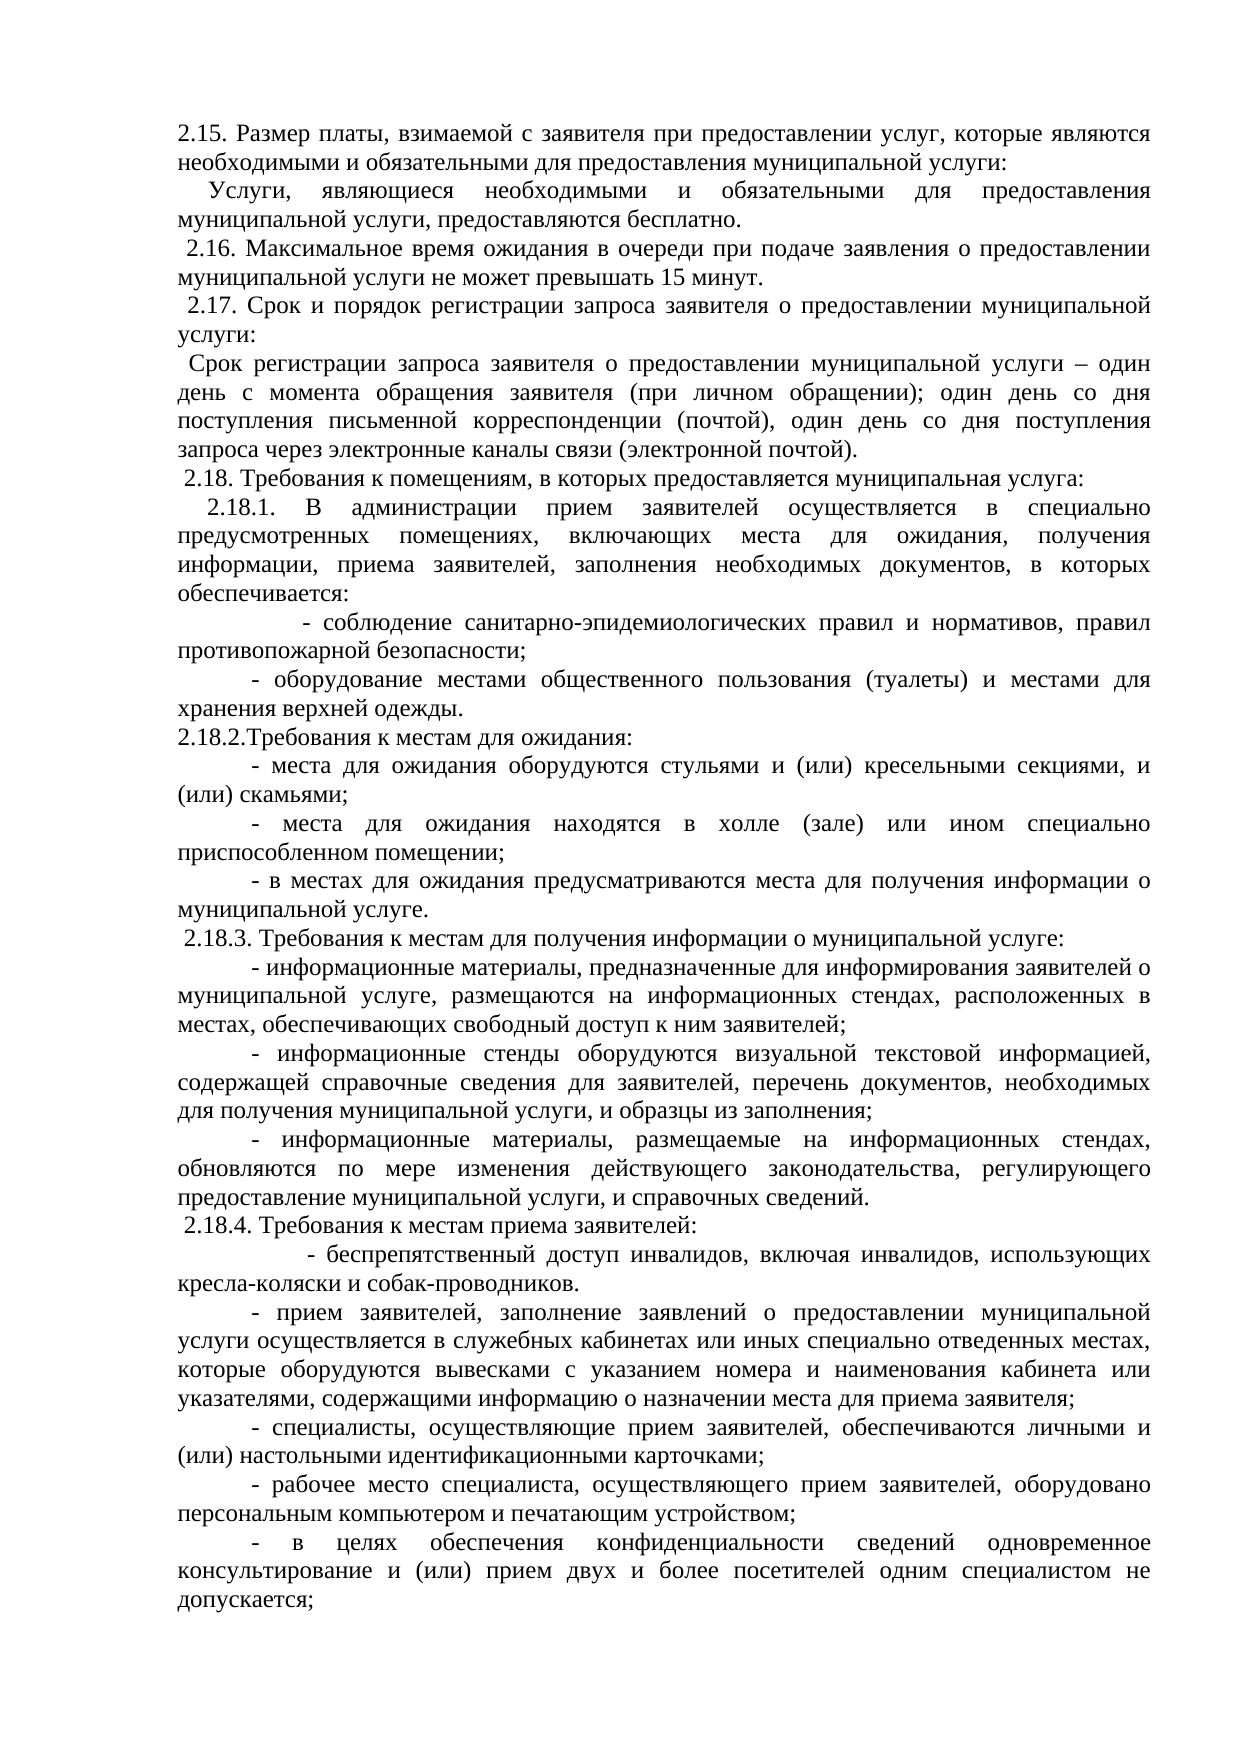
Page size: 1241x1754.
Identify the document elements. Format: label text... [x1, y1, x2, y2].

text 2.18.2.Требования к местам для ожидания: [177, 722, 1152, 751]
text Срок регистрации запроса заявителя о предоставлении муниципальной услуги – один день с момента обращения заявителя (при личном обращении); один день со дня поступления письменной корреспонденции (почтой), один день со дня поступления запроса через электронные каналы связи (электронной почтой). [177, 348, 1152, 463]
text - информационные стенды оборудуются визуальной текстовой информацией, содержащей справочные сведения для заявителей, перечень документов, необходимых для получения муниципальной услуги, и образцы из заполнения; [177, 1038, 1152, 1124]
text 2.15. Размер платы, взимаемой с заявителя при предоставлении услуг, которые являются необходимыми и обязательными для предоставления муниципальной услуги: [177, 118, 1152, 176]
text 2.18.3. Требования к местам для получения информации о муниципальной услуге: [177, 923, 1152, 952]
text - рабочее место специалиста, осуществляющего прием заявителей, оборудовано персональным компьютером и печатающим устройством; [177, 1469, 1152, 1527]
text - информационные материалы, размещаемые на информационных стендах, обновляются по мере изменения действующего законодательства, регулирующего предоставление муниципальной услуги, и справочных сведений. [177, 1124, 1152, 1211]
text 2.16. Максимальное время ожидания в очереди при подаче заявления о предоставлении муниципальной услуги не может превышать 15 минут. [177, 233, 1152, 291]
text 2.18.1. В администрации прием заявителей осуществляется в специально предусмотренных помещениях, включающих места для ожидания, получения информации, приема заявителей, заполнения необходимых документов, в которых обеспечивается: [177, 492, 1152, 607]
text 2.18.4. Требования к местам приема заявителей: [177, 1211, 1152, 1239]
text - в местах для ожидания предусматриваются места для получения информации о муниципальной услуге. [177, 866, 1152, 923]
text - прием заявителей, заполнение заявлений о предоставлении муниципальной услуги осуществляется в служебных кабинетах или иных специально отведенных местах, которые оборудуются вывесками с указанием номера и наименования кабинета или указателями, содержащими информацию о назначении места для приема заявителя; [177, 1297, 1152, 1412]
text Услуги, являющиеся необходимыми и обязательными для предоставления муниципальной услуги, предоставляются бесплатно. [177, 176, 1152, 233]
text - специалисты, осуществляющие прием заявителей, обеспечиваются личными и (или) настольными идентификационными карточками; [177, 1412, 1152, 1469]
text - оборудование местами общественного пользования (туалеты) и местами для хранения верхней одежды. [177, 664, 1152, 722]
text 2.17. Срок и порядок регистрации запроса заявителя о предоставлении муниципальной услуги: [177, 291, 1152, 348]
text 2.18. Требования к помещениям, в которых предоставляется муниципальная услуга: [177, 463, 1152, 492]
text - места для ожидания находятся в холле (зале) или ином специально приспособленном помещении; [177, 808, 1152, 866]
text - соблюдение санитарно-эпидемиологических правил и нормативов, правил противопожарной безопасности; [177, 607, 1152, 664]
text - информационные материалы, предназначенные для информирования заявителей о муниципальной услуге, размещаются на информационных стендах, расположенных в местах, обеспечивающих свободный доступ к ним заявителей; [177, 952, 1152, 1038]
text - беспрепятственный доступ инвалидов, включая инвалидов, использующих кресла-коляски и собак-проводников. [177, 1239, 1152, 1297]
text - в целях обеспечения конфиденциальности сведений одновременное консультирование и (или) прием двух и более посетителей одним специалистом не допускается; [177, 1527, 1152, 1613]
text - места для ожидания оборудуются стульями и (или) кресельными секциями, и (или) скамьями; [177, 751, 1152, 808]
